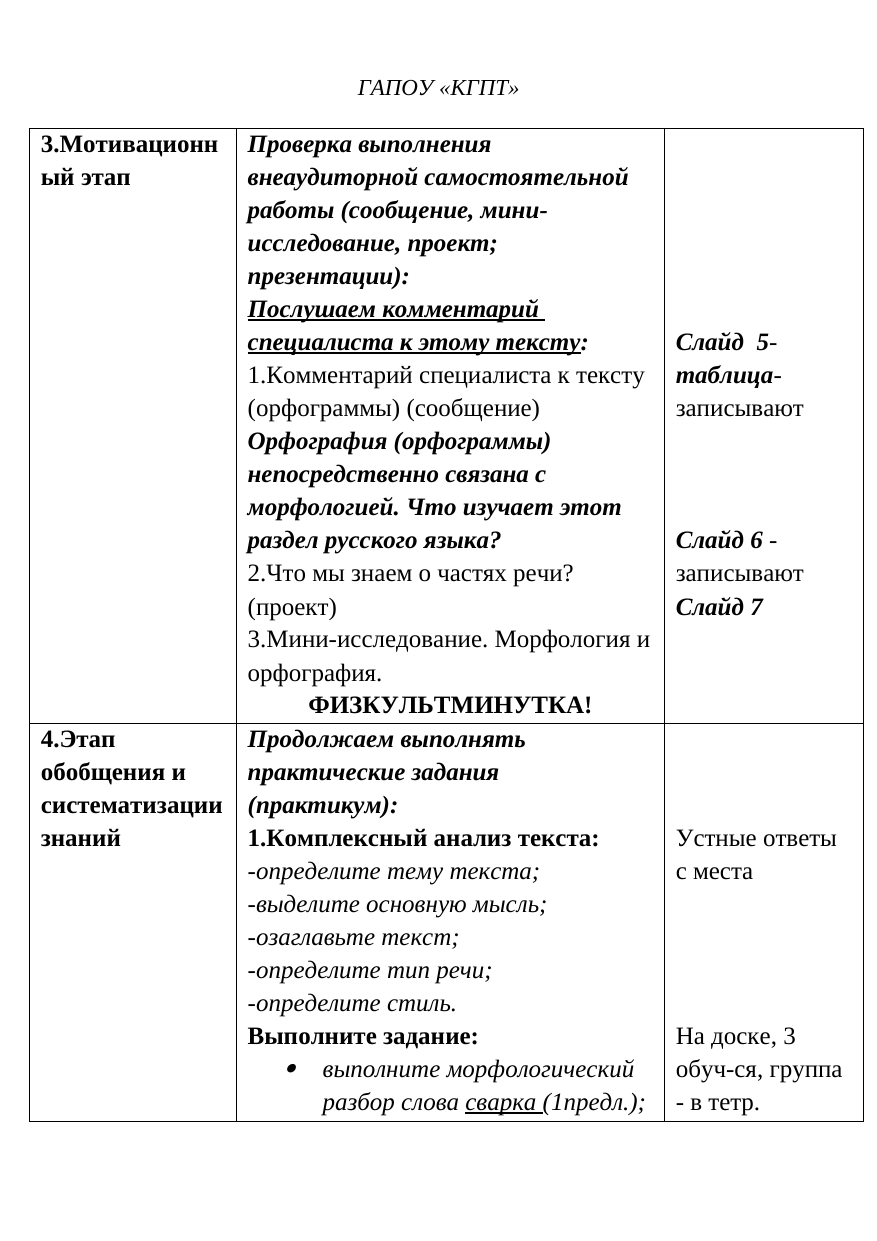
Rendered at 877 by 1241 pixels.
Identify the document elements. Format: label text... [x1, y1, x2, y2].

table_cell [30, 724, 236, 1121]
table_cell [665, 724, 863, 1121]
table_cell Проверка выполнения внеаудиторной самостоятельной работы (сообщение, мини-исследование, проект; презентации): Послушаем комментарий специалиста к этому тексту: 1.Комментарий специалиста к тексту (орфограммы) (сообщение) Орфография (орфограммы) непосредственно связана с морфологией. Что изучает этот раздел русского языка? 2.Что мы знаем о частях речи? (проект) 3.Мини-исследование. Морфология и орфография. ФИЗКУЛЬТМИНУТКА! [237, 129, 664, 723]
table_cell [237, 724, 664, 1121]
table_cell Слайд 5-таблица-записывают Слайд 6 - записывают Слайд 7 [665, 129, 863, 723]
table_cell 3.Мотивационный этап [30, 129, 236, 723]
